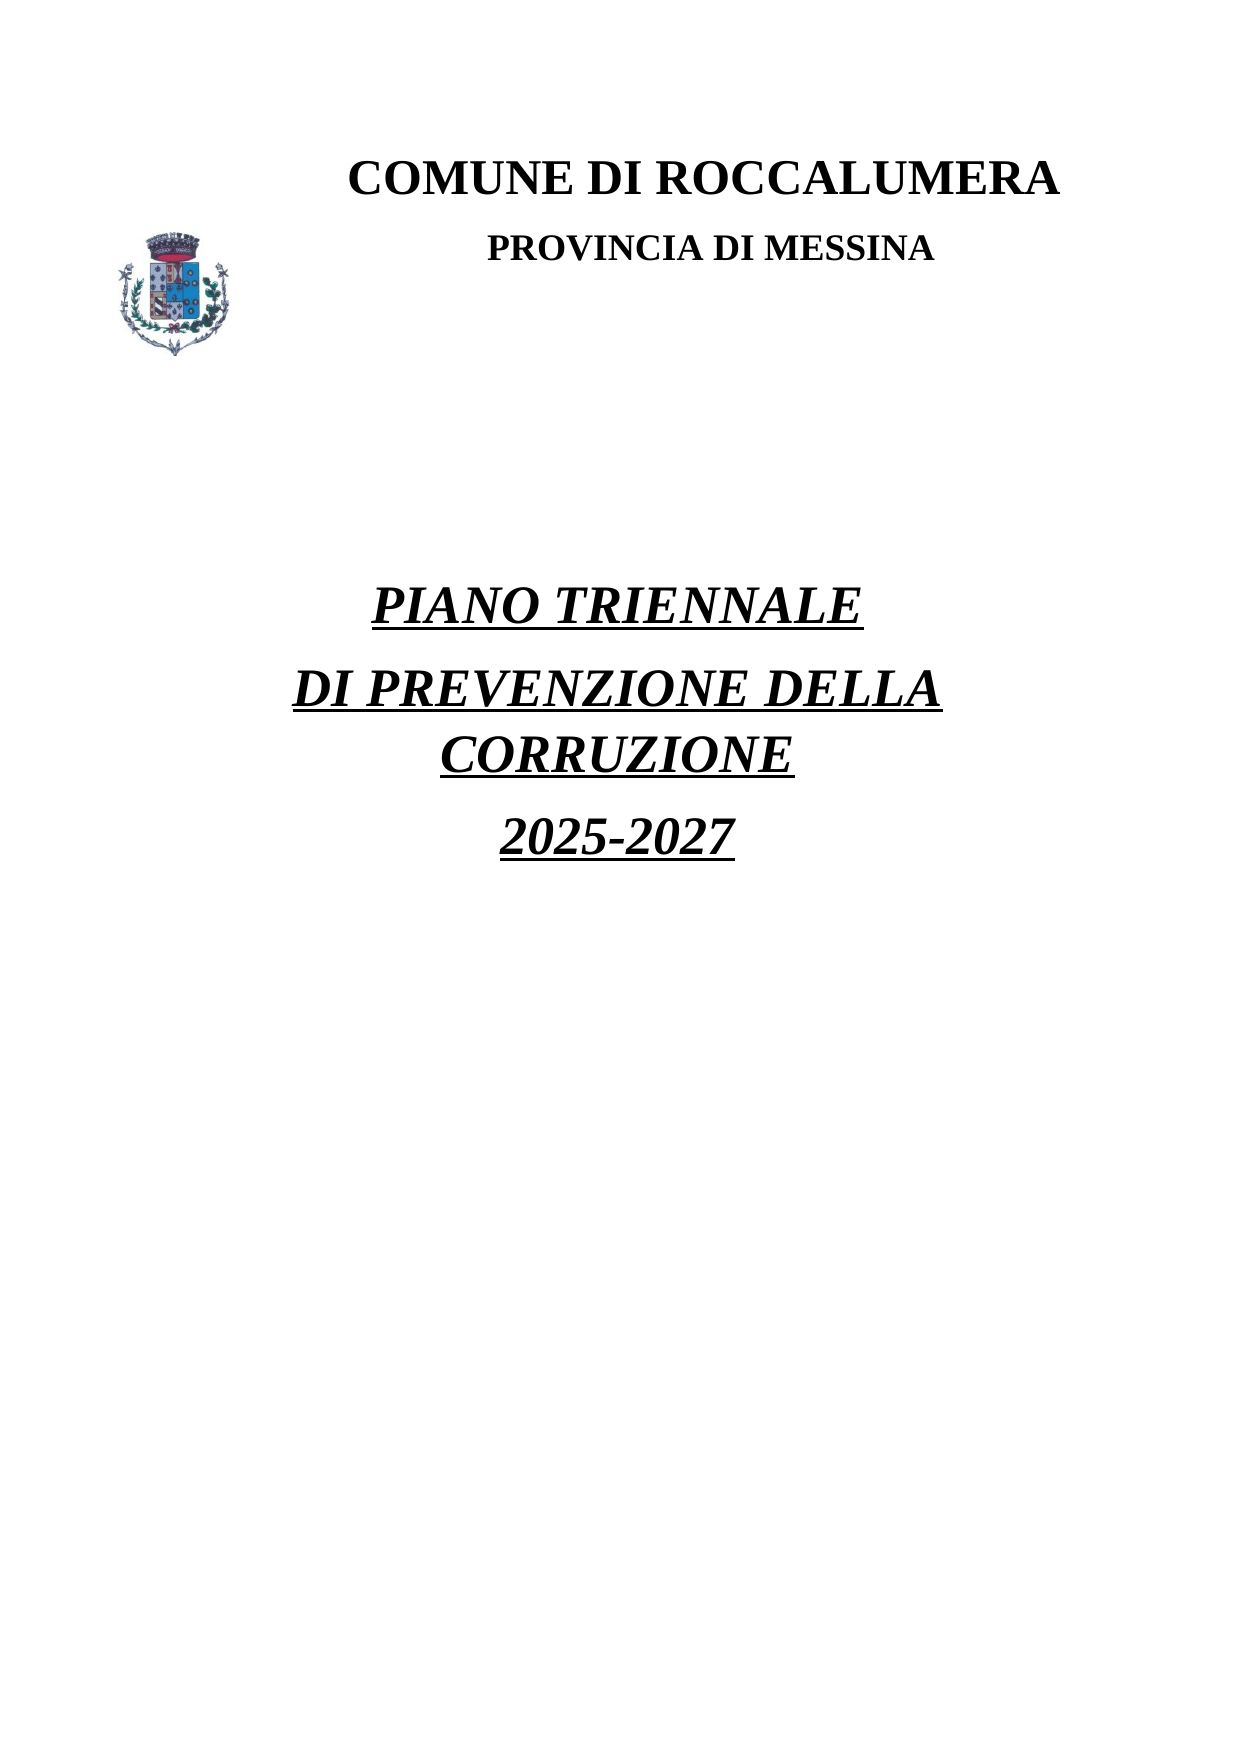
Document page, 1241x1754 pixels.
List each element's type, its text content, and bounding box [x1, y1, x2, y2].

text PIANO TRIENNALE [118, 573, 1122, 635]
text COMUNE DI ROCCALUMERA [118, 148, 1122, 205]
text DI PREVENZIONE DELLA CORRUZIONE [118, 656, 1122, 784]
text 2025-2027 [118, 804, 1122, 866]
text PROVINCIA DI MESSINA [268, 225, 1122, 268]
picture [118, 225, 231, 354]
